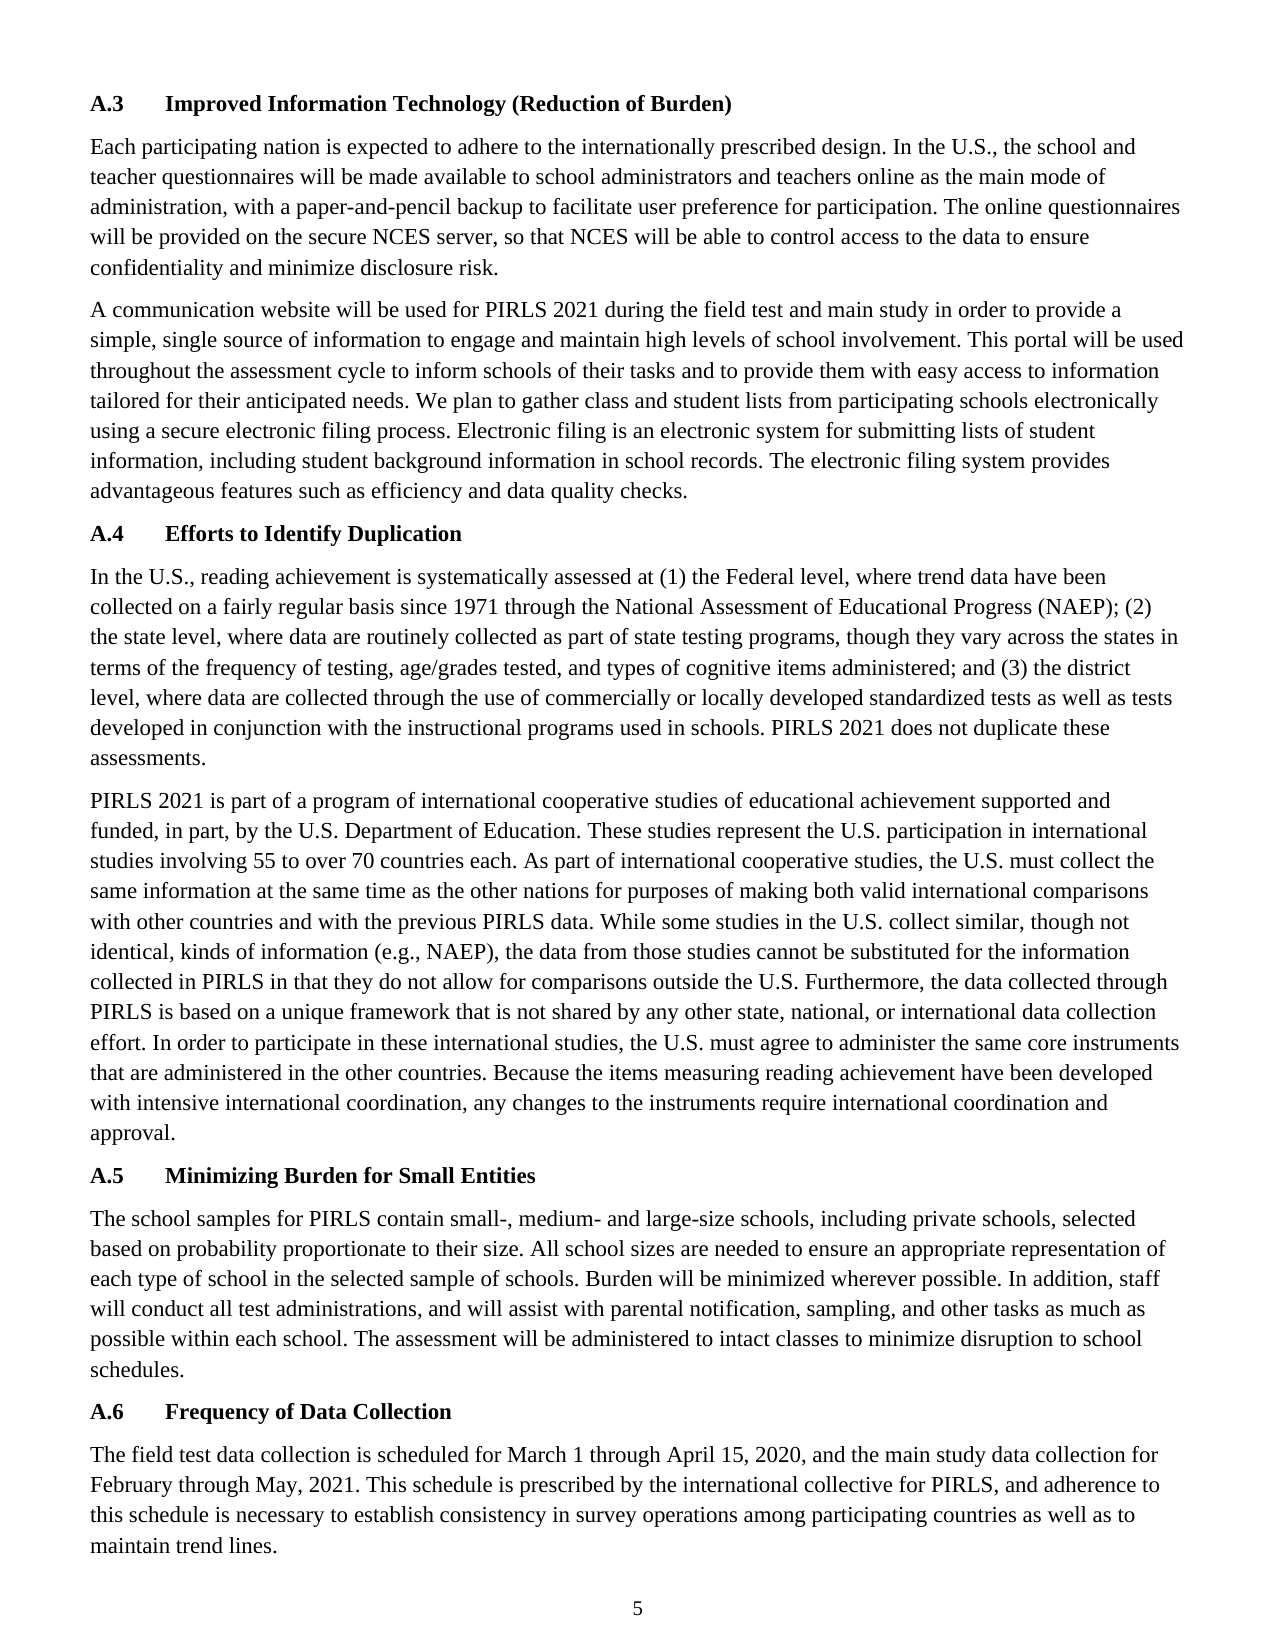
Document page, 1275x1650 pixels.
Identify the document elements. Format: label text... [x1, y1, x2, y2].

text The field test data collection is scheduled for March 1 through April 15, 2020, and the main study data collection for February through May, 2021. This schedule is prescribed by the international collective for PIRLS, and adherence to this schedule is necessary to establish consistency in survey operations among participating countries as well as to maintain trend lines. [90, 1441, 1185, 1558]
subtitle A.5 Minimizing Burden for Small Entities [90, 1162, 1185, 1188]
text Each participating nation is expected to adhere to the internationally prescribed design. In the U.S., the school and teacher questionnaires will be made available to school administrators and teachers online as the main mode of administration, with a paper-and-pencil backup to facilitate user preference for participation. The online questionnaires will be provided on the secure NCES server, so that NCES will be able to control access to the data to ensure confidentiality and minimize disclosure risk. [90, 133, 1185, 280]
text In the U.S., reading achievement is systematically assessed at (1) the Federal level, where trend data have been collected on a fairly regular basis since 1971 through the National Assessment of Educational Progress (NAEP); (2) the state level, where data are routinely collected as part of state testing programs, though they vary across the states in terms of the frequency of testing, age/grades tested, and types of cognitive items administered; and (3) the district level, where data are collected through the use of commercially or locally developed standardized tests as well as tests developed in conjunction with the instructional programs used in schools. PIRLS 2021 does not duplicate these assessments. [90, 563, 1185, 771]
subtitle A.4 Efforts to Identify Duplication [90, 520, 1185, 547]
text A communication website will be used for PIRLS 2021 during the field test and main study in order to provide a simple, single source of information to engage and maintain high levels of school involvement. This portal will be used throughout the assessment cycle to inform schools of their tasks and to provide them with easy access to information tailored for their anticipated needs. We plan to gather class and student lists from participating schools electronically using a secure electronic filing process. Electronic filing is an electronic system for submitting lists of student information, including student background information in school records. The electronic filing system provides advantageous features such as efficiency and data quality checks. [90, 296, 1185, 504]
subtitle A.6 Frequency of Data Collection [90, 1398, 1185, 1425]
subtitle A.3 Improved Information Technology (Reduction of Burden) [90, 90, 1185, 116]
text PIRLS 2021 is part of a program of international cooperative studies of educational achievement supported and funded, in part, by the U.S. Department of Education. These studies represent the U.S. participation in international studies involving 55 to over 70 countries each. As part of international cooperative studies, the U.S. must collect the same information at the same time as the other nations for purposes of making both valid international comparisons with other countries and with the previous PIRLS data. While some studies in the U.S. collect similar, though not identical, kinds of information (e.g., NAEP), the data from those studies cannot be substituted for the information collected in PIRLS in that they do not allow for comparisons outside the U.S. Furthermore, the data collected through PIRLS is based on a unique framework that is not shared by any other state, national, or international data collection effort. In order to participate in these international studies, the U.S. must agree to administer the same core instruments that are administered in the other countries. Because the items measuring reading achievement have been developed with intensive international coordination, any changes to the instruments require international coordination and approval. [90, 787, 1185, 1146]
text The school samples for PIRLS contain small-, medium- and large-size schools, including private schools, selected based on probability proportionate to their size. All school sizes are needed to ensure an appropriate representation of each type of school in the selected sample of schools. Burden will be minimized wherever possible. In addition, staff will conduct all test administrations, and will assist with parental notification, sampling, and other tasks as much as possible within each school. The assessment will be administered to intact classes to minimize disruption to school schedules. [90, 1204, 1185, 1382]
